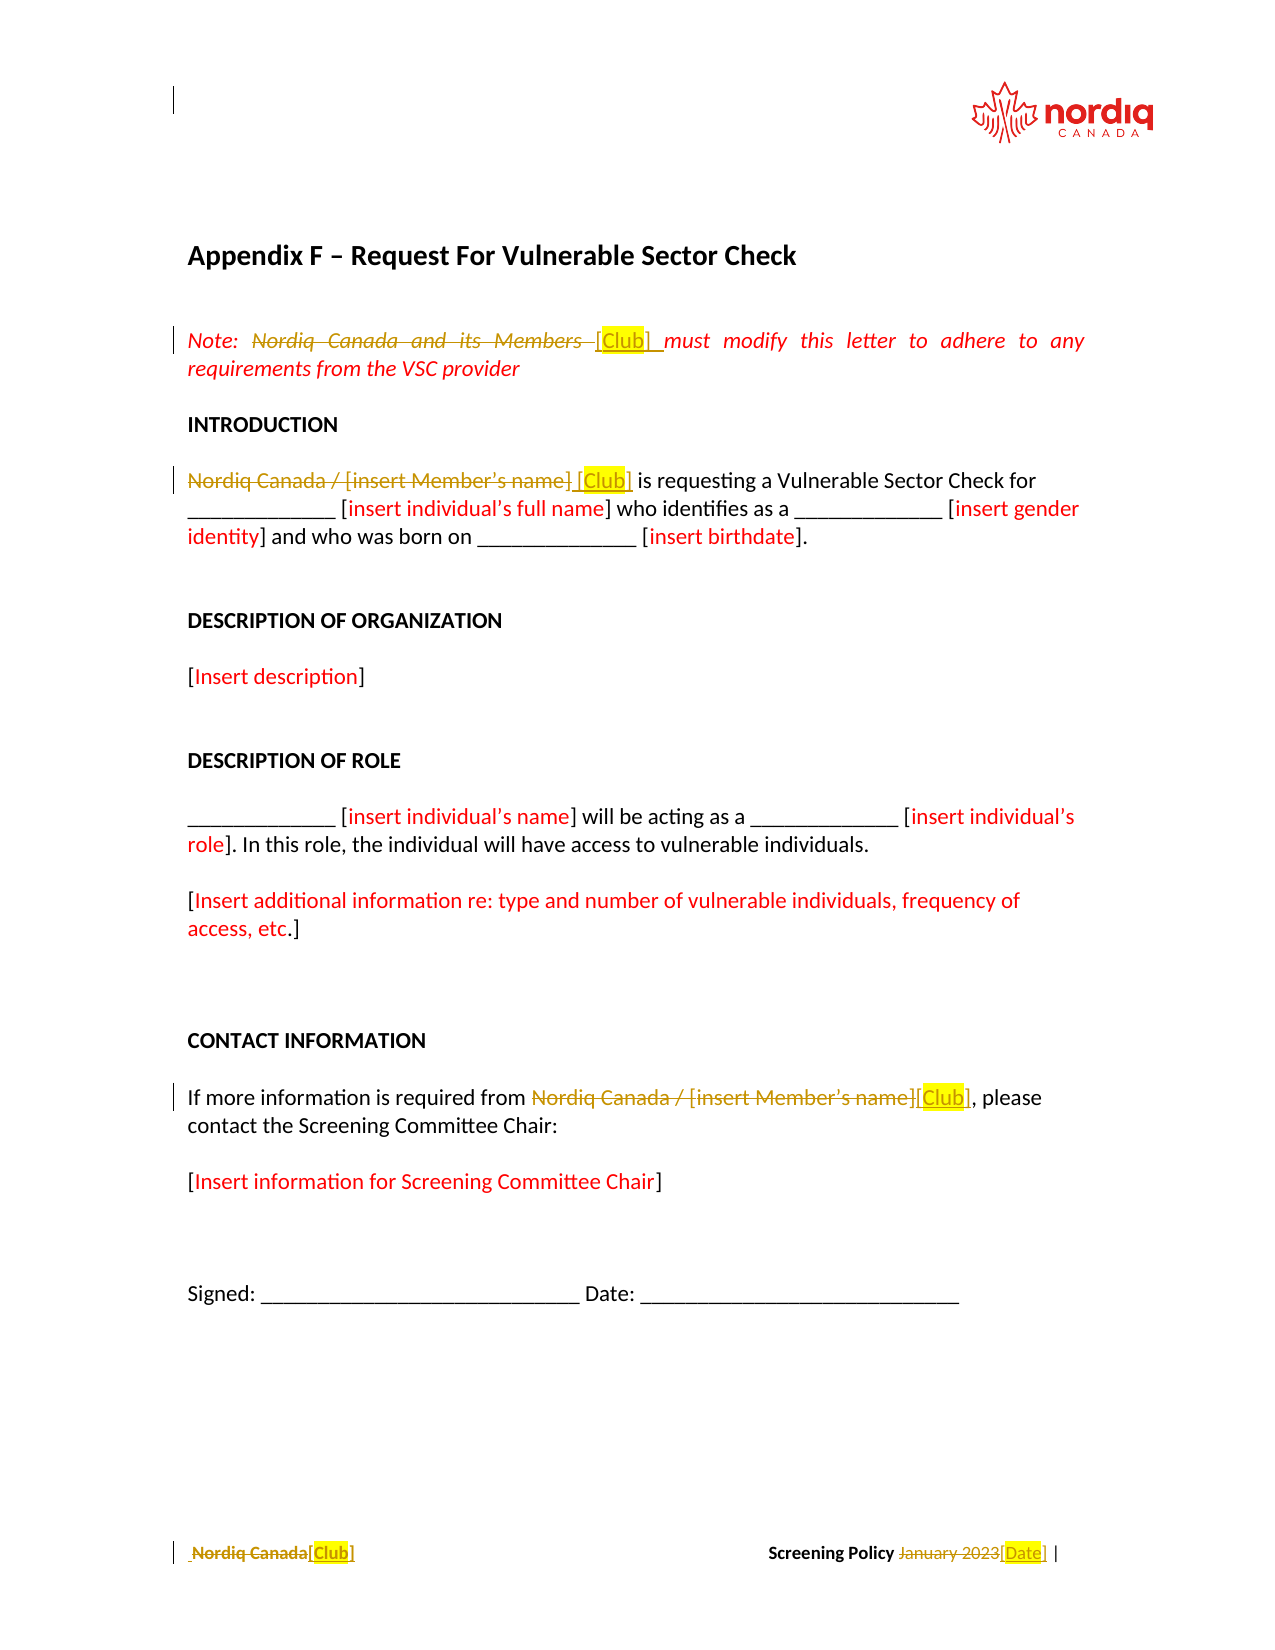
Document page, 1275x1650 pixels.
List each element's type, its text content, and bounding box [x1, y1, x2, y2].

text Signed: ____________________________ Date: ____________________________ [187, 1279, 1087, 1307]
text DESCRIPTION OF ROLE [187, 746, 1087, 774]
text is requesting a Vulnerable Sector Check for _____________ [insert individual’s full name] who identifies as a _____________ [insert gender identity] and who was born on ______________ [insert birthdate]. [187, 466, 1087, 550]
text CONTACT INFORMATION [187, 1027, 1087, 1055]
picture [962, 75, 1163, 150]
text DESCRIPTION OF ORGANIZATION [187, 606, 1087, 634]
text INTRODUCTION [187, 410, 1087, 438]
text [Insert information for Screening Committee Chair] [187, 1167, 1087, 1195]
text Note: must modify this letter to adhere to any requirements from the VSC provider [187, 326, 1087, 382]
text [Insert description] [187, 662, 1087, 690]
text _____________ [insert individual’s name] will be acting as a _____________ [insert individual’s role]. In this role, the individual will have access to vulnerable individuals. [187, 802, 1087, 858]
text If more information is required from , please contact the Screening Committee Chair: [187, 1083, 1087, 1139]
subtitle Appendix F – Request For Vulnerable Sector Check [187, 237, 1087, 273]
text [Insert additional information re: type and number of vulnerable individuals, frequency of access, etc.] [187, 887, 1087, 943]
